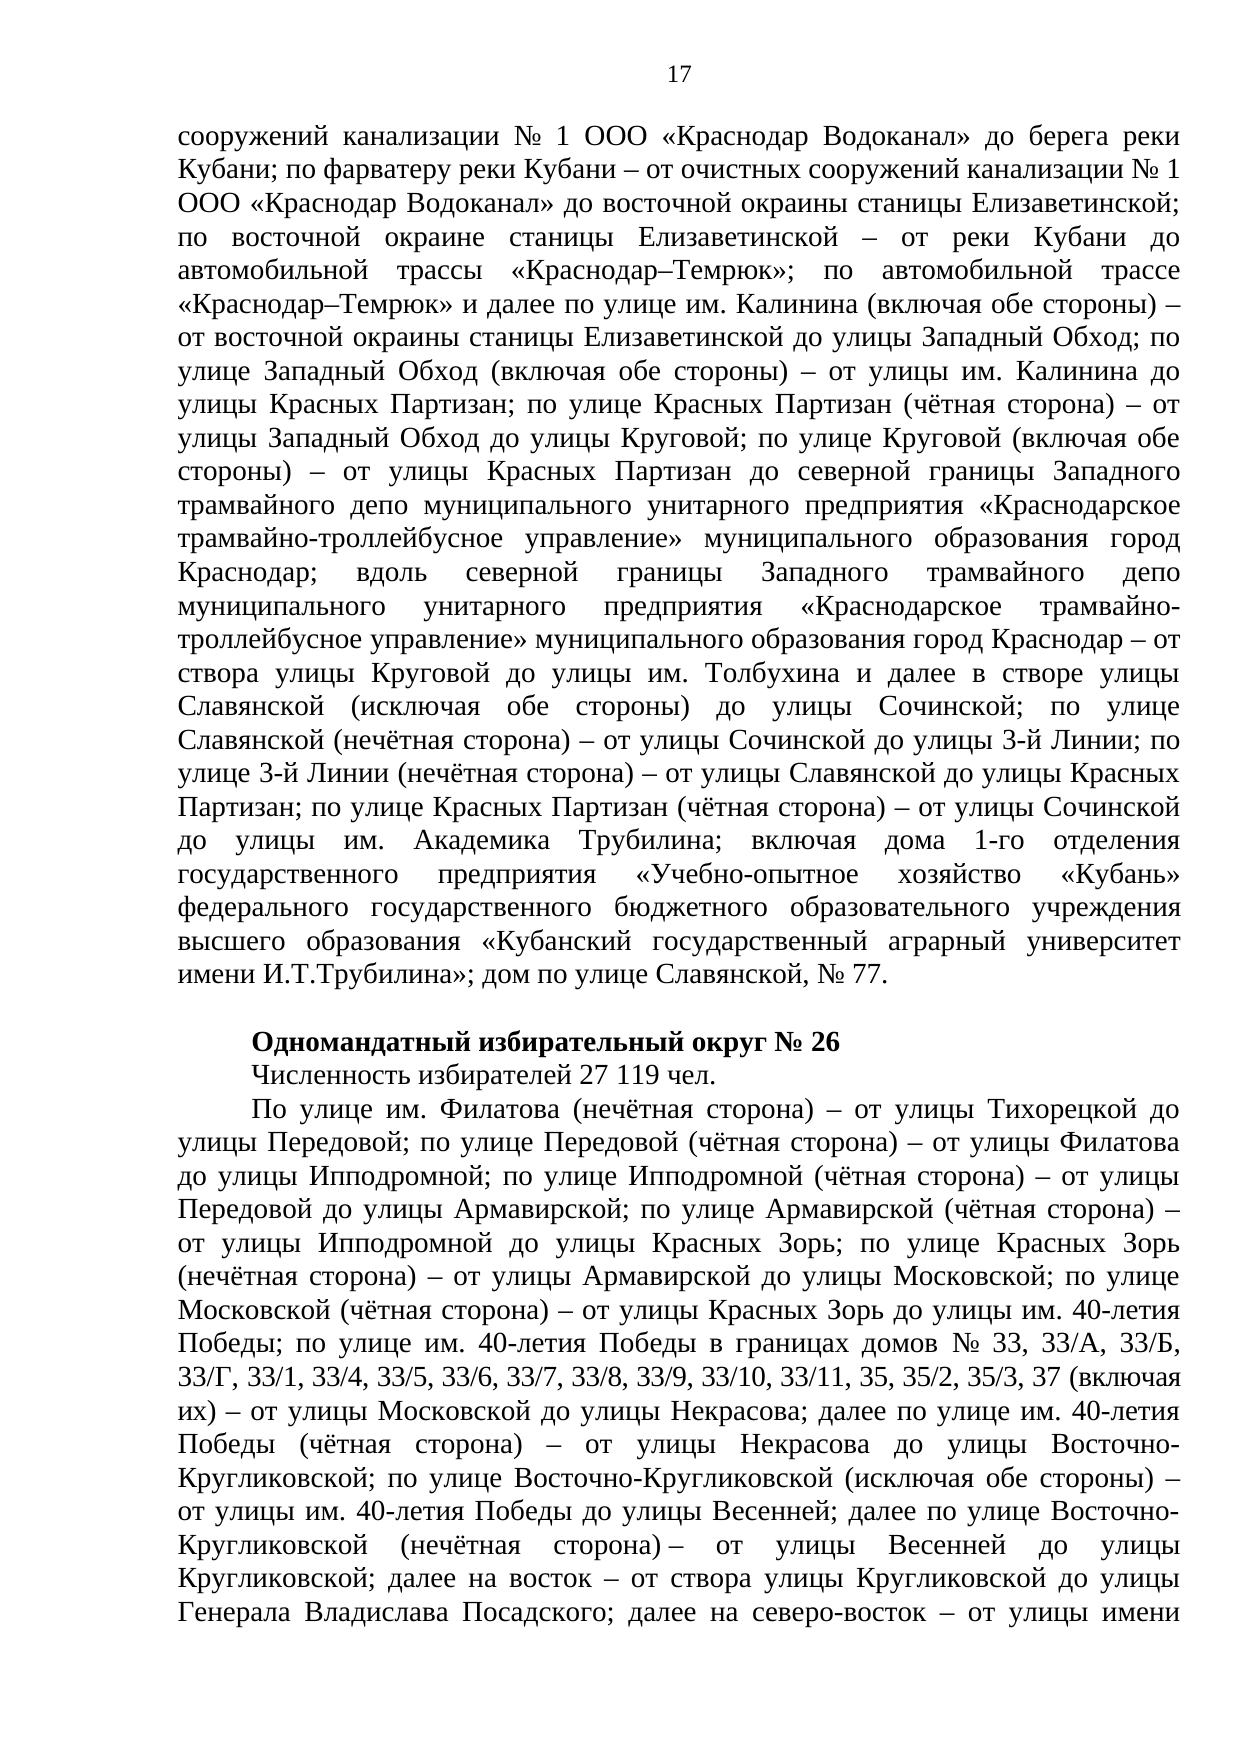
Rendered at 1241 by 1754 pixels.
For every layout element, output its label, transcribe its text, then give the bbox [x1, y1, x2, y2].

text Численность избирателей 27 119 чел. [177, 1057, 1181, 1091]
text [177, 118, 1181, 990]
text Одномандатный избирательный округ № 26 [177, 1024, 1181, 1057]
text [177, 1359, 1181, 1627]
